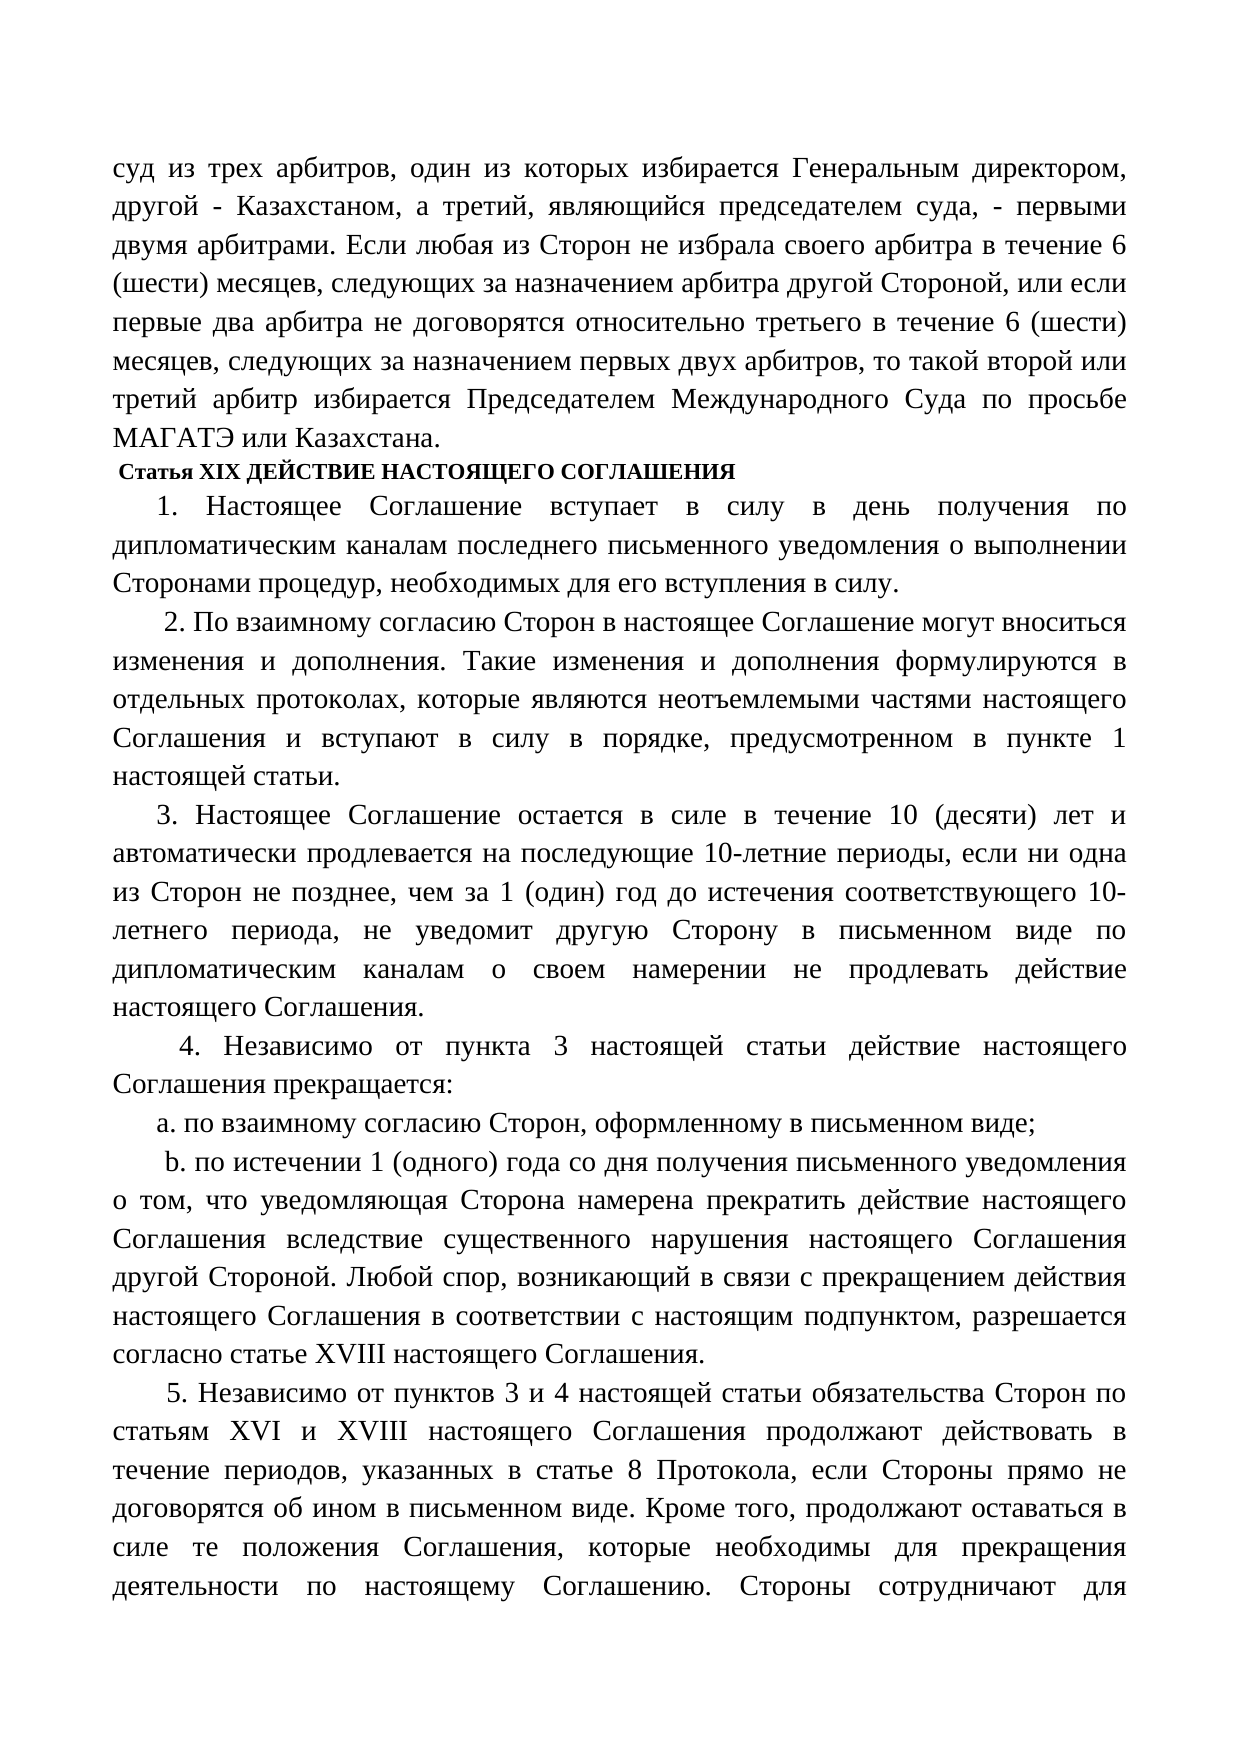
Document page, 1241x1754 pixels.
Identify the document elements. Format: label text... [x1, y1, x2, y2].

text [112, 150, 1128, 453]
text Статья XIX ДЕЙСТВИЕ НАСТОЯЩЕГО СОГЛАШЕНИЯ [112, 458, 1128, 485]
text a. по взаимному согласию Сторон, оформленному в письменном виде; [112, 1105, 1128, 1139]
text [112, 1375, 1128, 1601]
text 3. Настоящее Соглашение остается в силе в течение 10 (десяти) лет и автоматически продлевается на последующие 10-летние периоды, если ни одна из Сторон не позднее, чем за 1 (один) год до истечения соответствующего 10-летнего периода, не уведомит другую Сторону в письменном виде по дипломатическим каналам о своем намерении не продлевать действие настоящего Соглашения. [112, 797, 1128, 1023]
text 4. Независимо от пункта 3 настоящей статьи действие настоящего Соглашения прекращается: [112, 1028, 1128, 1100]
text 2. По взаимному согласию Сторон в настоящее Соглашение могут вноситься изменения и дополнения. Такие изменения и дополнения формулируются в отдельных протоколах, которые являются неотъемлемыми частями настоящего Соглашения и вступают в силу в порядке, предусмотренном в пункте 1 настоящей статьи. [112, 604, 1128, 792]
text 1. Настоящее Соглашение вступает в силу в день получения по дипломатическим каналам последнего письменного уведомления о выполнении Сторонами процедур, необходимых для его вступления в силу. [112, 488, 1128, 599]
text b. по истечении 1 (одного) года со дня получения письменного уведомления о том, что уведомляющая Сторона намерена прекратить действие настоящего Соглашения вследствие существенного нарушения настоящего Соглашения другой Стороной. Любой спор, возникающий в связи с прекращением действия настоящего Соглашения в соответствии с настоящим подпунктом, разрешается согласно статье XVIII настоящего Соглашения. [112, 1144, 1128, 1370]
